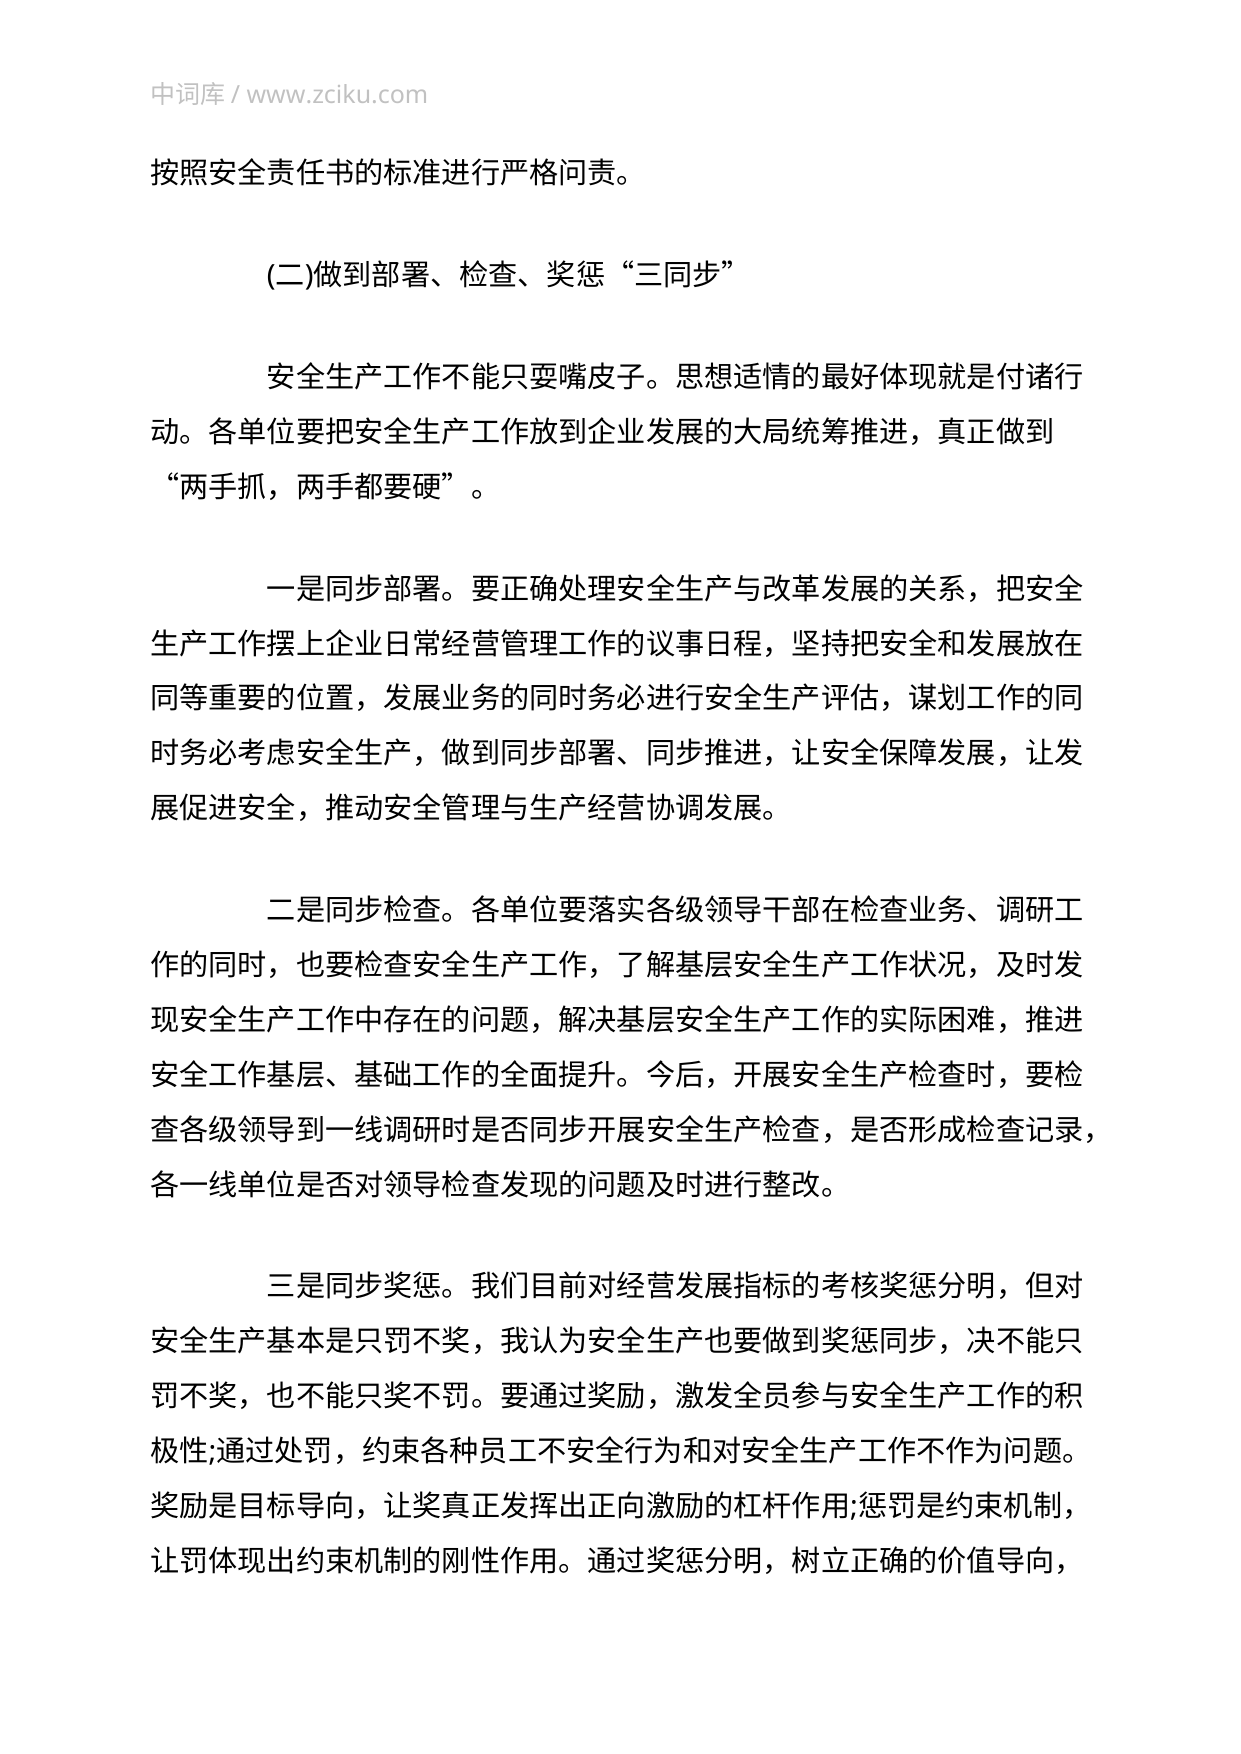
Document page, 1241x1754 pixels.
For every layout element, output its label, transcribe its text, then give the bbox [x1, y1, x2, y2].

text 一是同步部署。要正确处理安全生产与改革发展的关系，把安全生产工作摆上企业日常经营管理工作的议事日程，坚持把安全和发展放在同等重要的位置，发展业务的同时务必进行安全生产评估，谋划工作的同时务必考虑安全生产，做到同步部署、同步推进，让安全保障发展，让发展促进安全，推动安全管理与生产经营协调发展。 [150, 565, 1090, 827]
text 二是同步检查。各单位要落实各级领导干部在检查业务、调研工作的同时，也要检查安全生产工作，了解基层安全生产工作状况，及时发现安全生产工作中存在的问题，解决基层安全生产工作的实际困难，推进安全工作基层、基础工作的全面提升。今后，开展安全生产检查时，要检查各级领导到一线调研时是否同步开展安全生产检查，是否形成检查记录，各一线单位是否对领导检查发现的问题及时进行整改。 [150, 887, 1090, 1203]
text (二)做到部署、检查、奖惩“三同步” [150, 252, 1090, 294]
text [150, 150, 1090, 192]
text 安全生产工作不能只耍嘴皮子。思想适情的最好体现就是付诸行动。各单位要把安全生产工作放到企业发展的大局统筹推进，真正做到“两手抓，两手都要硬”。 [150, 354, 1090, 506]
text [150, 1263, 1090, 1580]
